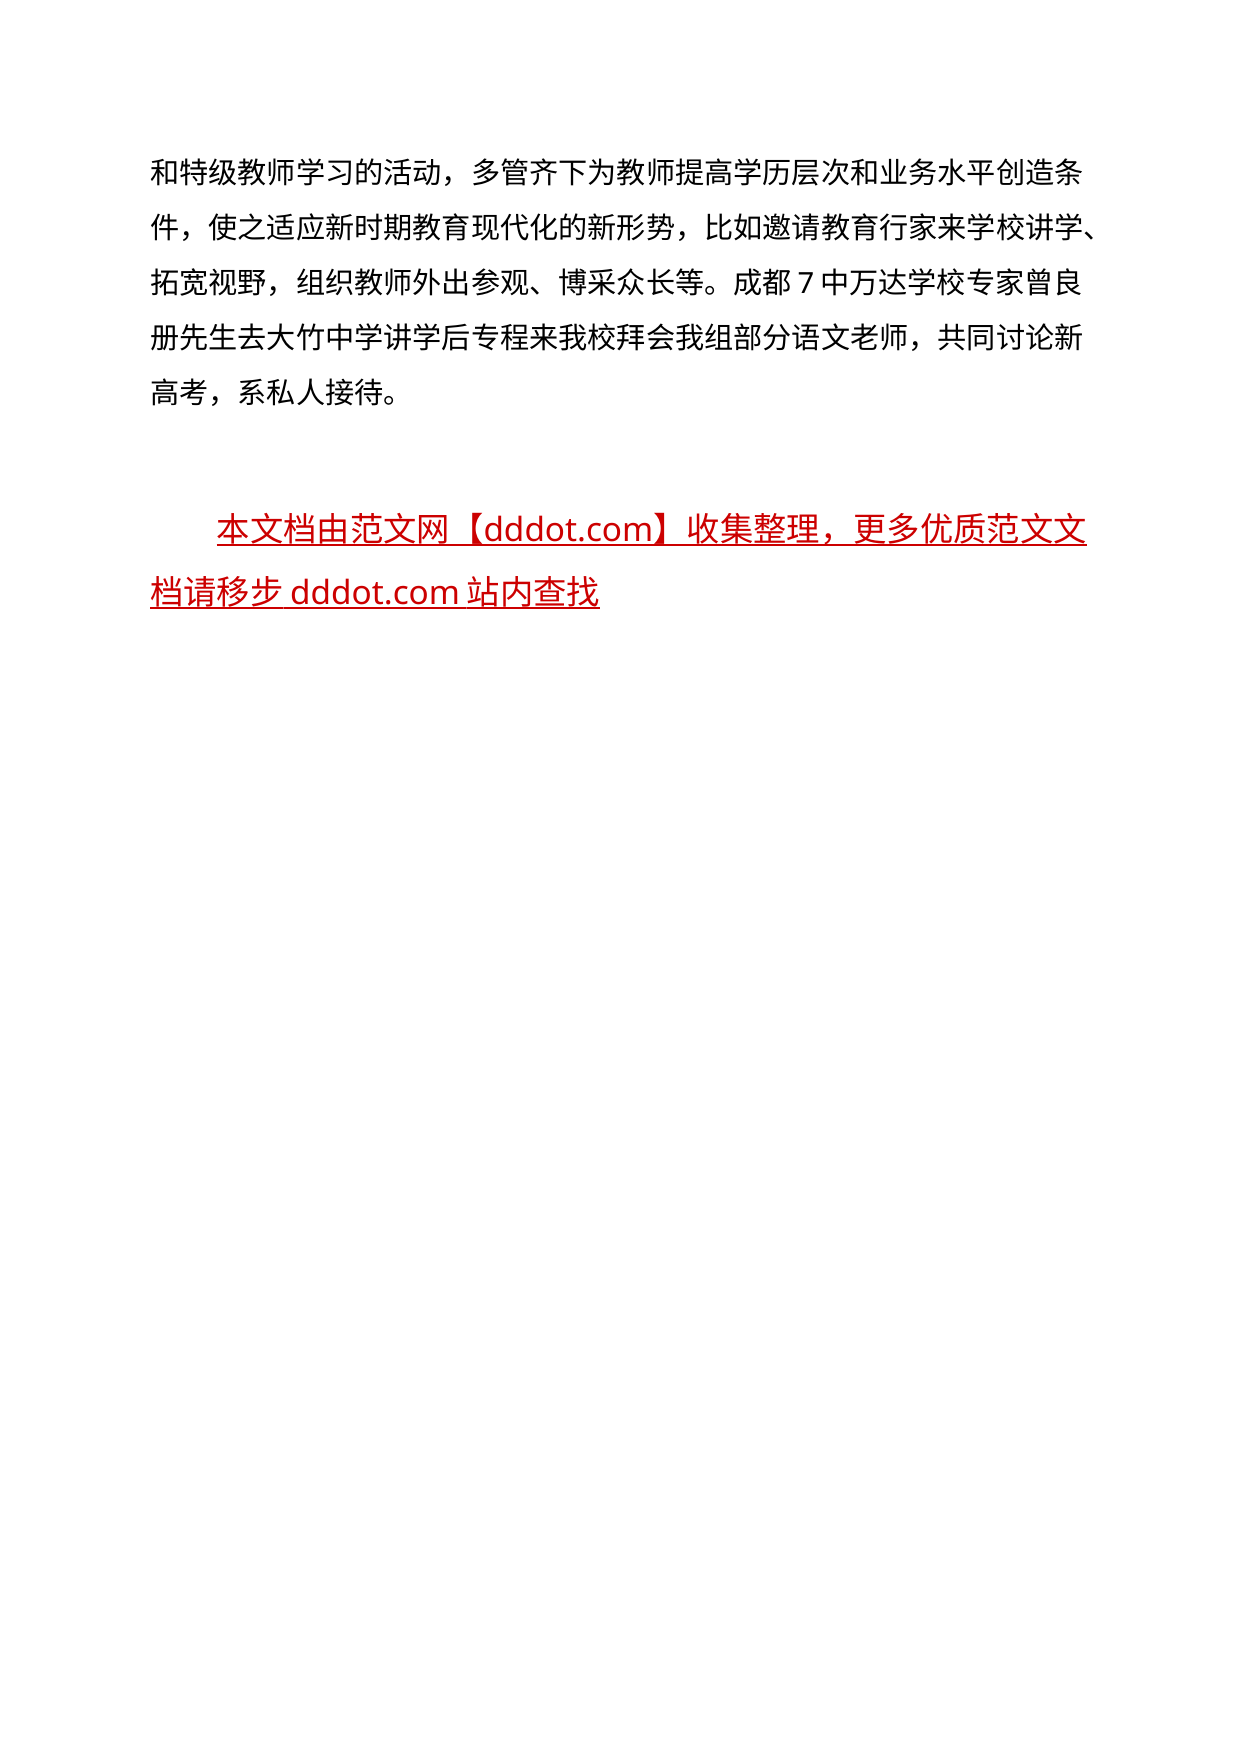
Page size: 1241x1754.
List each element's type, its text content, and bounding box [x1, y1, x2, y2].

text 本文档由范文网【dddot.com】收集整理，更多优质范文文档请移步dddot.com站内查找 [150, 503, 1090, 614]
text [150, 150, 1090, 412]
